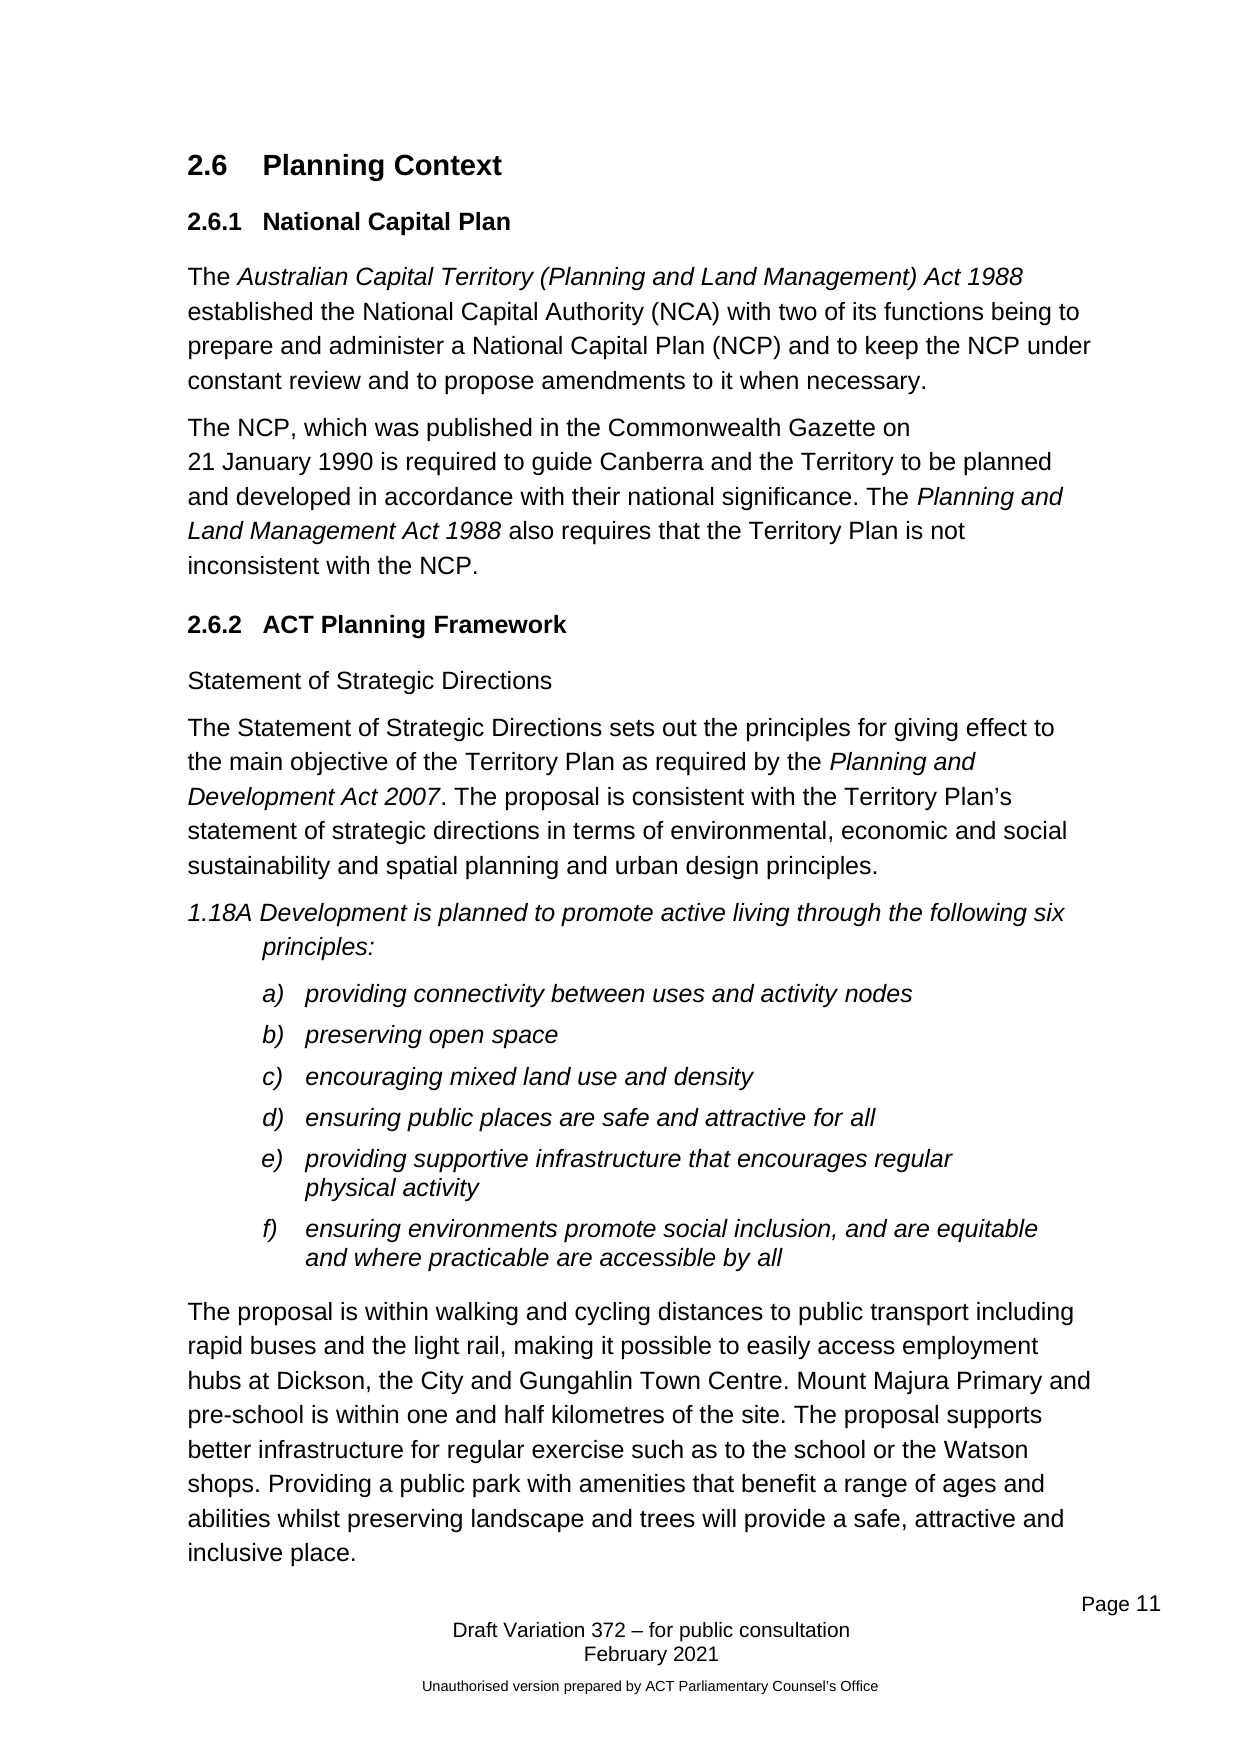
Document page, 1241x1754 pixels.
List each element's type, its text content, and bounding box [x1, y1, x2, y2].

text The Australian Capital Territory (Planning and Land Management) Act 1988 established the National Capital Authority (NCA) with two of its functions being to prepare and administer a National Capital Plan (NCP) and to keep the NCP under constant review and to propose amendments to it when necessary. [187, 262, 1093, 394]
list preserving open space [262, 1020, 1161, 1049]
subtitle Planning Context [187, 148, 1161, 181]
text 1.18A Development is planned to promote active living through the following six principles: [187, 898, 1161, 961]
text The NCP, which was published in the Commonwealth Gazette on [187, 413, 1161, 442]
text The proposal is within walking and cycling distances to public transport including rapid buses and the light rail, making it possible to easily access employment hubs at Dickson, the City and Gungahlin Town Centre. Mount Majura Primary and pre-school is within one and half kilometres of the site. The proposal supports better infrastructure for regular exercise such as to the school or the Watson shops. Providing a public park with amenities that benefit a range of ages and abilities whilst preserving landscape and trees will provide a safe, attractive and inclusive place. [187, 1297, 1093, 1567]
list providing supportive infrastructure that encourages regular physical activity [261, 1144, 1051, 1202]
list ensuring environments promote social inclusion, and are equitable and where practicable are accessible by all [262, 1214, 1088, 1272]
text 21 January 1990 is required to guide Canberra and the Territory to be planned and developed in accordance with their national significance. The Planning and Land Management Act 1988 also requires that the Territory Plan is not inconsistent with the NCP. [187, 447, 1071, 579]
list encouraging mixed land use and density [262, 1062, 1161, 1090]
subtitle ACT Planning Framework [187, 610, 1161, 639]
text Statement of Strategic Directions [187, 666, 1161, 694]
list ensuring public places are safe and attractive for all [262, 1103, 1161, 1132]
subtitle National Capital Plan [187, 207, 1161, 235]
list providing connectivity between uses and activity nodes [262, 979, 1161, 1008]
text The Statement of Strategic Directions sets out the principles for giving effect to the main objective of the Territory Plan as required by the Planning and Development Act 2007. The proposal is consistent with the Territory Plan’s statement of strategic directions in terms of environmental, economic and social sustainability and spatial planning and urban design principles. [187, 713, 1070, 879]
